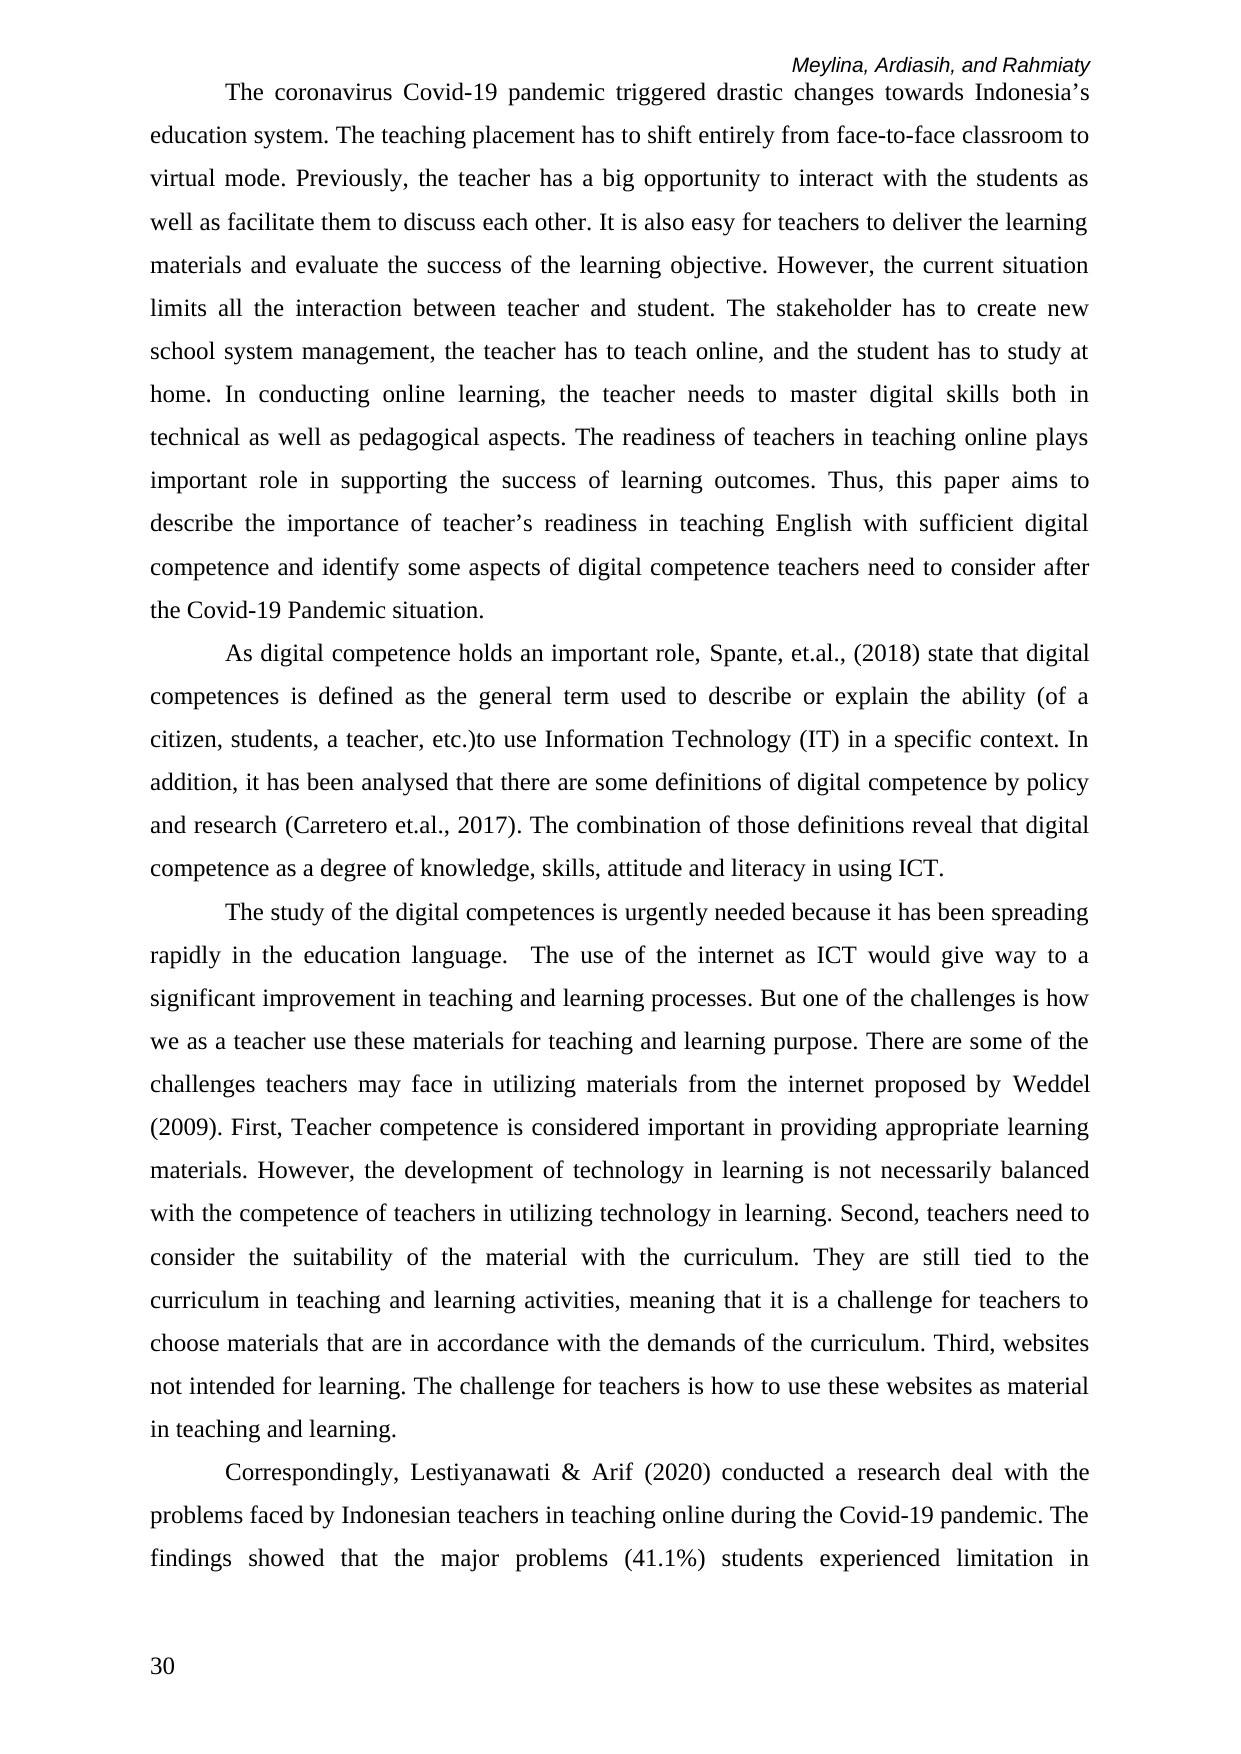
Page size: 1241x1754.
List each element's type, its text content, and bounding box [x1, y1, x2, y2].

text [150, 1457, 1090, 1572]
text The study of the digital competences is urgently needed because it has been spreading rapidly in the education language. The use of the internet as ICT would give way to a significant improvement in teaching and learning processes. But one of the challenges is how we as a teacher use these materials for teaching and learning purpose. There are some of the challenges teachers may face in utilizing materials from the internet proposed by Weddel (2009). First, Teacher competence is considered important in providing appropriate learning materials. However, the development of technology in learning is not necessarily balanced with the competence of teachers in utilizing technology in learning. Second, teachers need to consider the suitability of the material with the curriculum. They are still tied to the curriculum in teaching and learning activities, meaning that it is a challenge for teachers to choose materials that are in accordance with the demands of the curriculum. Third, websites not intended for learning. The challenge for teachers is how to use these websites as material in teaching and learning. [150, 897, 1090, 1443]
text As digital competence holds an important role, Spante, et.al., (2018) state that digital competences is defined as the general term used to describe or explain the ability (of a citizen, students, a teacher, etc.)to use Information Technology (IT) in a specific context. In addition, it has been analysed that there are some definitions of digital competence by policy and research (Carretero et.al., 2017). The combination of those definitions reveal that digital competence as a degree of knowledge, skills, attitude and literacy in using ICT. [150, 638, 1090, 882]
text The coronavirus Covid-19 pandemic triggered drastic changes towards Indonesia’s education system. The teaching placement has to shift entirely from face-to-face classroom to virtual mode. Previously, the teacher has a big opportunity to interact with the students as well as facilitate them to discuss each other. It is also easy for teachers to deliver the learning materials and evaluate the success of the learning objective. However, the current situation limits all the interaction between teacher and student. The stakeholder has to create new school system management, the teacher has to teach online, and the student has to study at home. In conducting online learning, the teacher needs to master digital skills both in technical as well as pedagogical aspects. The readiness of teachers in teaching online plays important role in supporting the success of learning outcomes. Thus, this paper aims to describe the importance of teacher’s readiness in teaching English with sufficient digital competence and identify some aspects of digital competence teachers need to consider after the Covid-19 Pandemic situation. [150, 77, 1090, 623]
